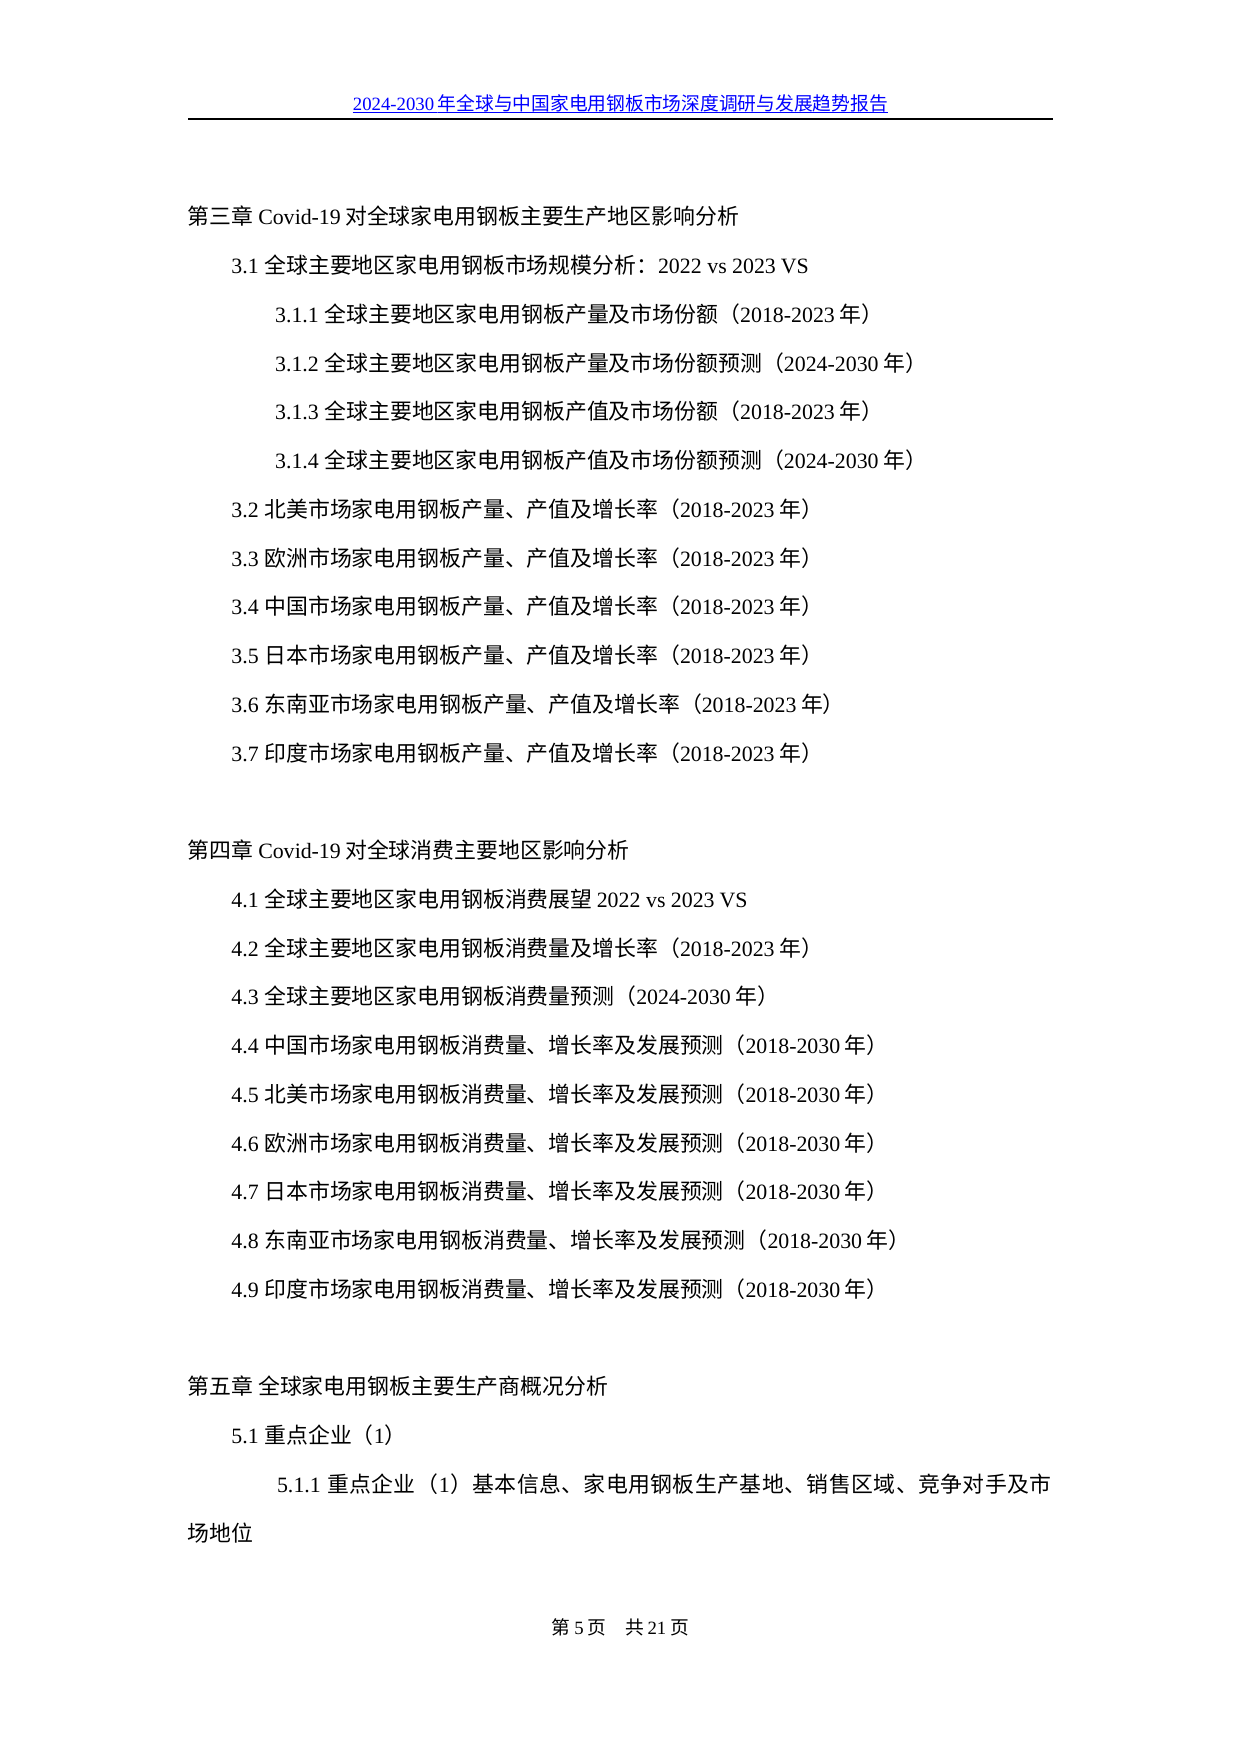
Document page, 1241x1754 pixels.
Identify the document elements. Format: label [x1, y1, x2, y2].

text [187, 150, 1053, 1548]
